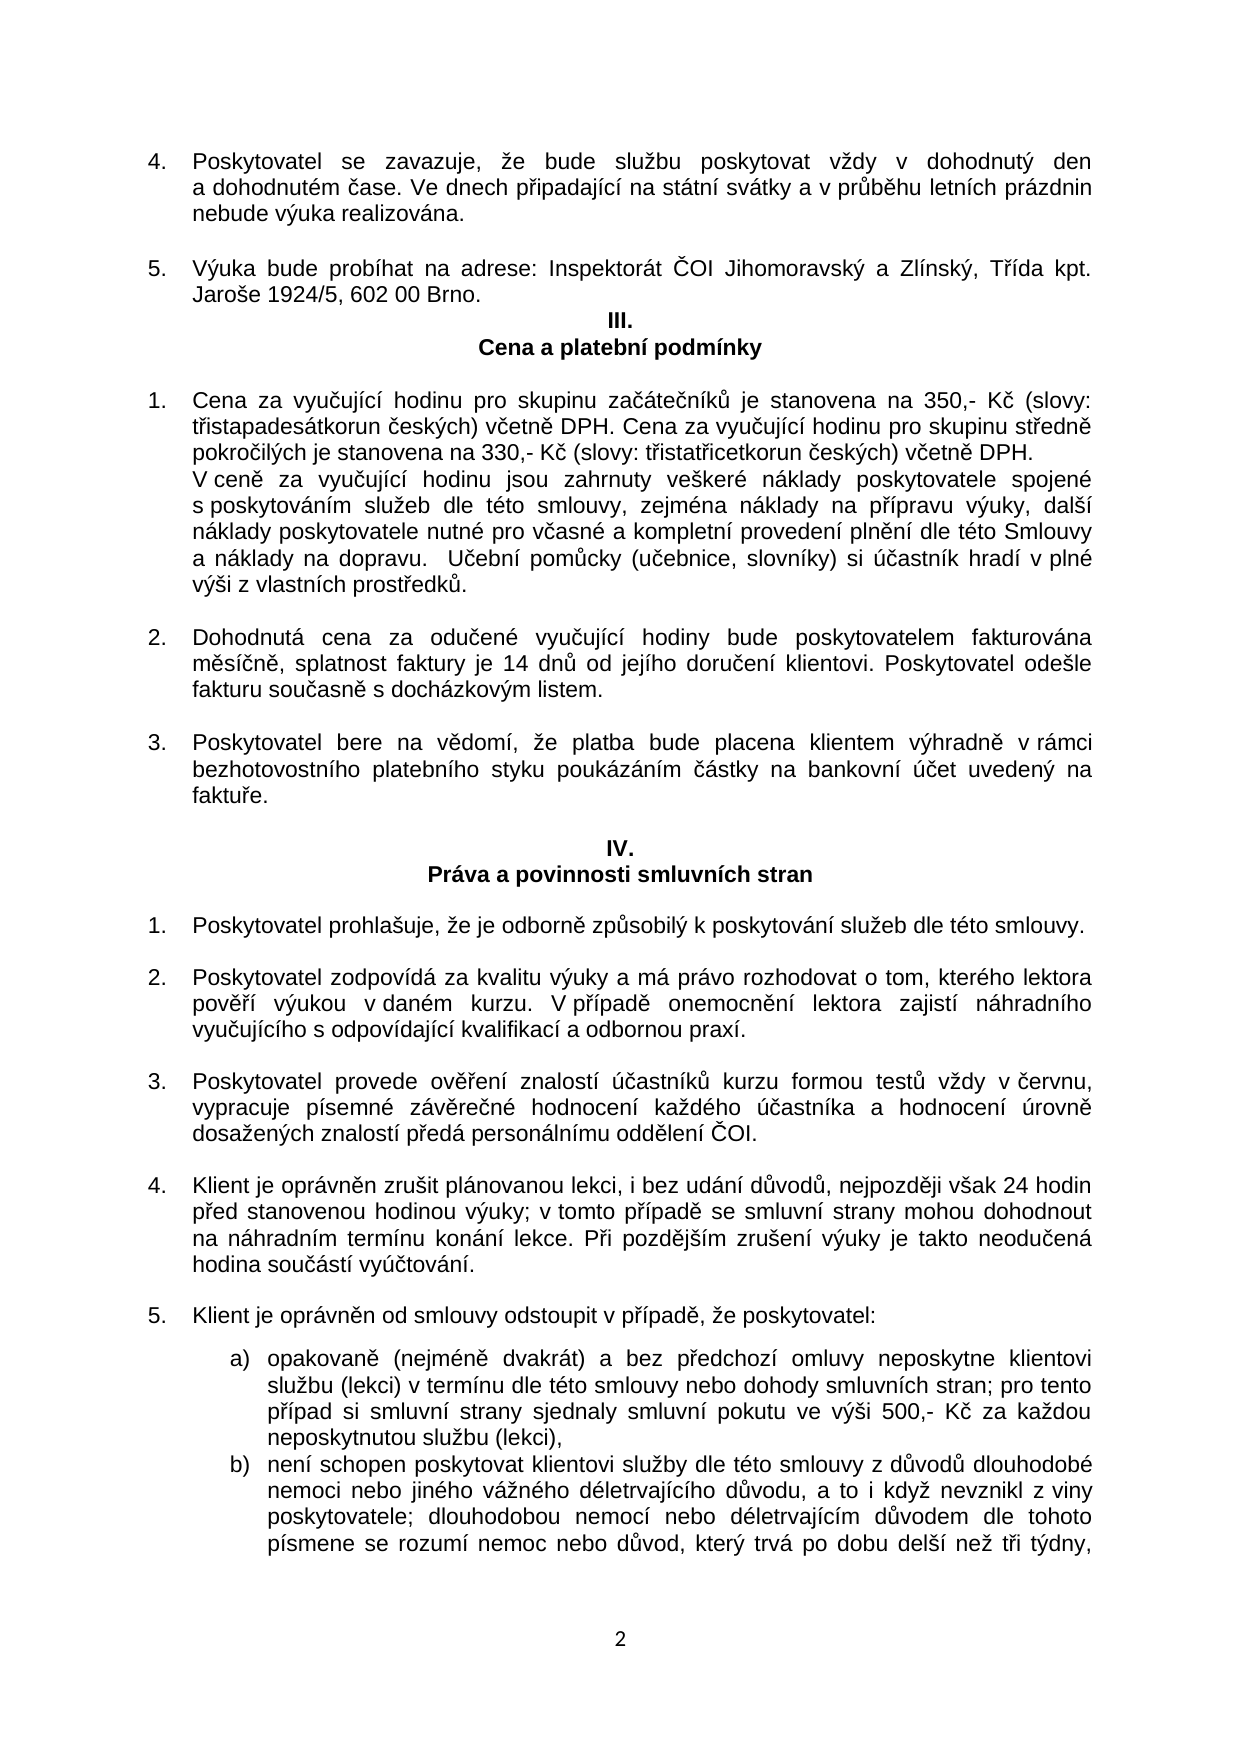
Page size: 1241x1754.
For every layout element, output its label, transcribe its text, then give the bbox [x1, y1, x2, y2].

text V ceně za vyučující hodinu jsou zahrnuty veškeré náklady poskytovatele spojené s poskytováním služeb dle této smlouvy, zejména náklady na přípravu výuky, další náklady poskytovatele nutné pro včasné a kompletní provedení plnění dle této Smlouvy a náklady na dopravu. Učební pomůcky (učebnice, slovníky) si účastník hradí v plné výši z vlastních prostředků. [192, 466, 1092, 597]
text III. [148, 307, 1092, 334]
list Poskytovatel bere na vědomí, že platba bude placena klientem výhradně v rámci bezhotovostního platebního styku poukázáním částky na bankovní účet uvedený na faktuře. [148, 729, 1092, 808]
list Poskytovatel provede ověření znalostí účastníků kurzu formou testů vždy v červnu, vypracuje písemné závěrečné hodnocení každého účastníka a hodnocení úrovně dosažených znalostí předá personálnímu oddělení ČOI. [148, 1068, 1092, 1147]
list Výuka bude probíhat na adrese: Inspektorát ČOI Jihomoravský a Zlínský, Třída kpt. Jaroše 1924/5, 602 00 Brno. [148, 255, 1092, 307]
list Dohodnutá cena za odučené vyučující hodiny bude poskytovatelem fakturována měsíčně, splatnost faktury je 14 dnů od jejího doručení klientovi. Poskytovatel odešle fakturu současně s docházkovým listem. [148, 624, 1092, 703]
text Cena a platební podmínky [148, 334, 1092, 360]
list Klient je oprávněn zrušit plánovanou lekci, i bez udání důvodů, nejpozději však 24 hodin před stanovenou hodinou výuky; v tomto případě se smluvní strany mohou dohodnout na náhradním termínu konání lekce. Při pozdějším zrušení výuky je takto neodučená hodina součástí vyúčtování. [148, 1172, 1092, 1277]
list Klient je oprávněn od smlouvy odstoupit v případě, že poskytovatel: [148, 1302, 1092, 1328]
list opakovaně (nejméně dvakrát) a bez předchozí omluvy neposkytne klientovi službu (lekci) v termínu dle této smlouvy nebo dohody smluvních stran; pro tento případ si smluvní strany sjednaly smluvní pokutu ve výši 500,- Kč za každou neposkytnutou službu (lekci), [229, 1345, 1092, 1451]
text Práva a povinnosti smluvních stran [148, 861, 1092, 887]
list Poskytovatel zodpovídá za kvalitu výuky a má právo rozhodovat o tom, kterého lektora pověří výukou v daném kurzu. V případě onemocnění lektora zajistí náhradního vyučujícího s odpovídající kvalifikací a odbornou praxí. [148, 964, 1092, 1043]
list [229, 1451, 1092, 1556]
list Cena za vyučující hodinu pro skupinu začátečníků je stanovena na 350,- Kč (slovy: třistapadesátkorun českých) včetně DPH. Cena za vyučující hodinu pro skupinu středně pokročilých je stanovena na 330,- Kč (slovy: třistatřicetkorun českých) včetně DPH. [148, 387, 1092, 466]
list Poskytovatel prohlašuje, že je odborně způsobilý k poskytování služeb dle této smlouvy. [148, 912, 1092, 939]
list Poskytovatel se zavazuje, že bude službu poskytovat vždy v dohodnutý den a dohodnutém čase. Ve dnech připadající na státní svátky a v průběhu letních prázdnin nebude výuka realizována. [148, 148, 1092, 227]
text IV. [148, 834, 1092, 861]
